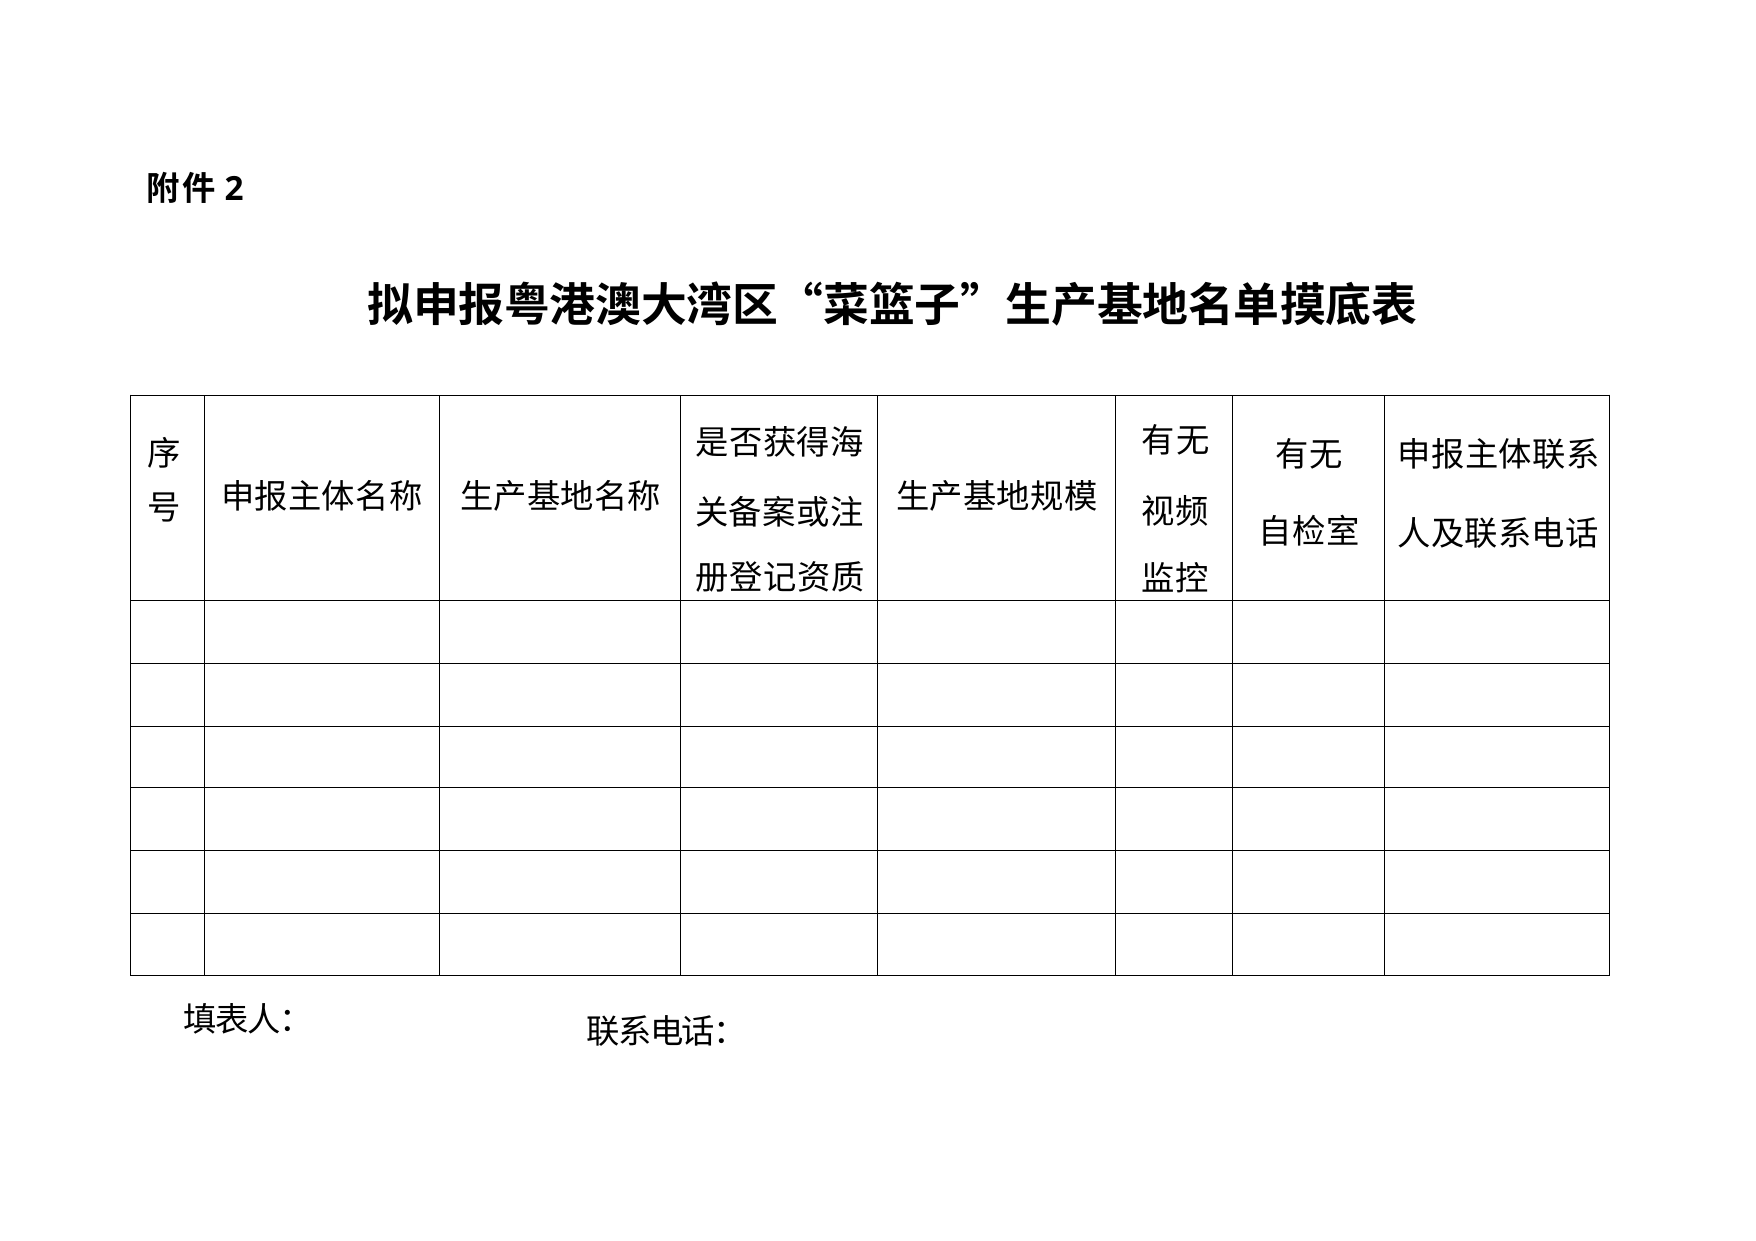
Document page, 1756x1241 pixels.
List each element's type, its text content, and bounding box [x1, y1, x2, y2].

table_cell [1385, 664, 1609, 726]
table_cell [681, 727, 877, 787]
table_cell [131, 601, 204, 663]
table_cell [681, 788, 877, 850]
table_cell [440, 914, 680, 974]
table_cell [131, 727, 204, 787]
table_header 是否获得海 关备案或注 册登记资质 [681, 396, 877, 600]
table_cell [1116, 727, 1232, 787]
table_cell [1233, 727, 1384, 787]
table_cell [1116, 664, 1232, 726]
table_cell [878, 851, 1115, 913]
table_cell [131, 851, 204, 913]
table_cell [131, 788, 204, 850]
table_cell [205, 914, 439, 974]
text 填表人： [183, 1001, 576, 1039]
table_cell [1233, 601, 1384, 663]
table_header 申报主体联系 人及联系电话 [1385, 396, 1609, 600]
table_cell [440, 851, 680, 913]
table_cell [1385, 851, 1609, 913]
table_header 有无 视频 监控 [1116, 396, 1232, 600]
table_header 生产基地规模 [878, 396, 1115, 600]
table_cell [1116, 788, 1232, 850]
table_cell [681, 851, 877, 913]
table_cell [1116, 601, 1232, 663]
table_cell [1385, 914, 1609, 974]
table_cell [131, 914, 204, 974]
table_cell [440, 788, 680, 850]
table_cell [878, 914, 1115, 974]
table_cell [1233, 851, 1384, 913]
table_header 有无 自检室 [1233, 396, 1384, 600]
table_cell [1233, 664, 1384, 726]
table_cell [1116, 914, 1232, 974]
table_cell [1385, 727, 1609, 787]
table_header 生产基地名称 [440, 396, 680, 600]
table_cell [1385, 788, 1609, 850]
table_cell [681, 601, 877, 663]
table_cell [681, 664, 877, 726]
table_cell [1385, 601, 1609, 663]
table_cell [131, 664, 204, 726]
table_cell [205, 851, 439, 913]
table_cell [205, 601, 439, 663]
table_cell [205, 664, 439, 726]
table_cell [440, 727, 680, 787]
table_cell [440, 601, 680, 663]
table_cell [1233, 914, 1384, 974]
text 联系电话： [586, 1010, 1611, 1051]
table_cell [878, 727, 1115, 787]
table_header 申报主体名称 [205, 396, 439, 600]
text 附件2 [146, 164, 1611, 209]
table_cell [878, 664, 1115, 726]
table_cell [440, 664, 680, 726]
table_header 序 号 [131, 396, 204, 600]
table_cell [681, 914, 877, 974]
table_cell [878, 601, 1115, 663]
text 拟申报粤港澳大湾区“菜篮子”生产基地名单摸底表 [367, 273, 1611, 334]
table_cell [878, 788, 1115, 850]
table_cell [1116, 851, 1232, 913]
table_cell [205, 788, 439, 850]
table_cell [1233, 788, 1384, 850]
table_cell [205, 727, 439, 787]
